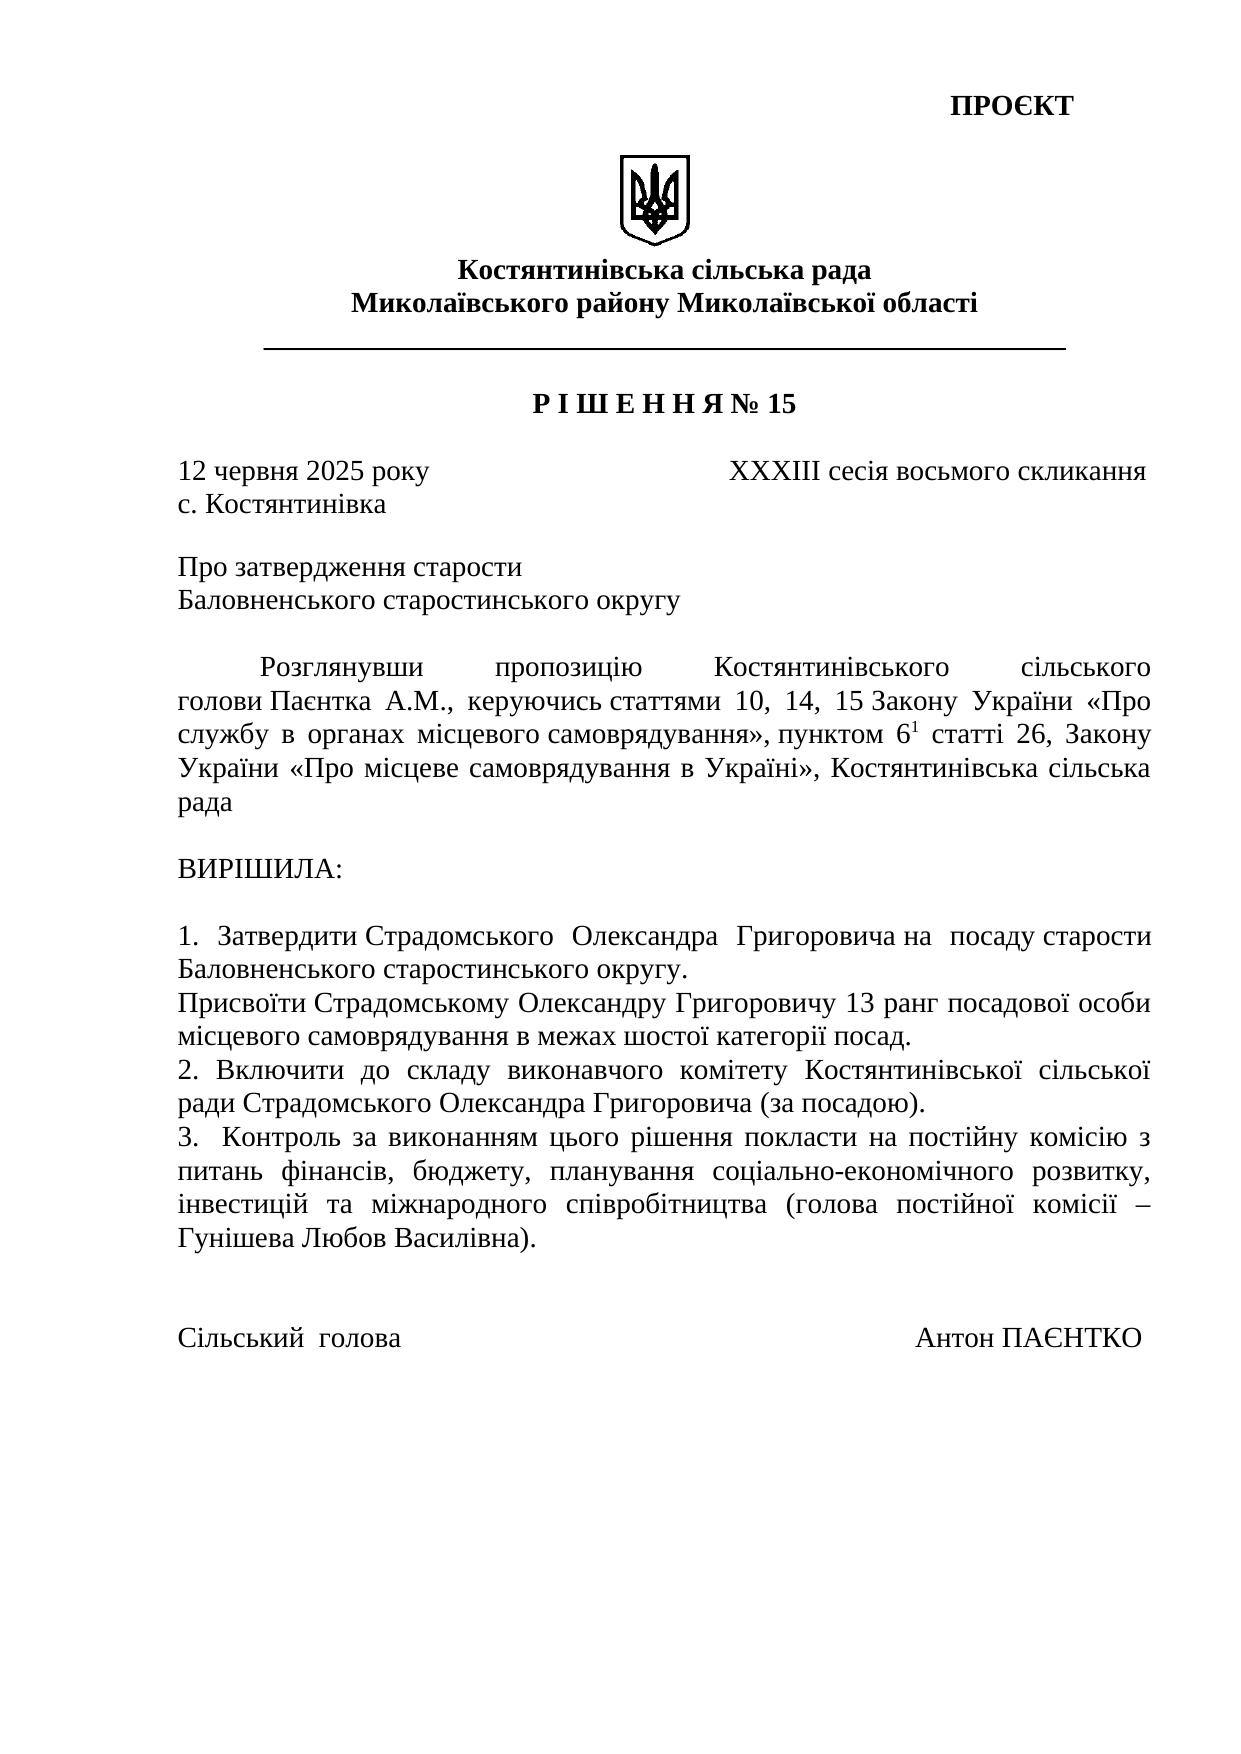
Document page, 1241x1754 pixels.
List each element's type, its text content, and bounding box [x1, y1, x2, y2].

text ВИРІШИЛА: [177, 851, 1152, 884]
table_header Про затвердження старости Баловненського старостинського округу [166, 549, 738, 649]
text 3. Контроль за виконанням цього рішення покласти на постійну комісію з питань фінансів, бюджету, планування соціально-економічного розвитку, інвестицій та міжнародного співробітництва (голова постійної комісії – Гунішева Любов Василівна). [177, 1119, 1152, 1253]
text 12 червня 2025 року XXXІІІ сесія восьмого скликання [177, 453, 1152, 487]
text Миколаївського району Миколаївської області [177, 285, 1152, 319]
text 2. Включити до складу виконавчого комітету Костянтинівської сільської ради Страдомського Олександра Григоровича (за посадою). [177, 1052, 1152, 1119]
text с. Костянтинівка [177, 487, 1152, 520]
text Сільський голова Антон ПАЄНТКО [177, 1320, 1152, 1354]
picture [619, 150, 690, 252]
text ПРОЄКТ [177, 88, 1152, 121]
text Р І Ш Е Н Н Я № 15 [177, 386, 1152, 419]
text _______________________________________________________ [177, 319, 1152, 352]
text Присвоїти Страдомському Олександру Григоровичу 13 ранг посадової особи місцевого самоврядування в межах шостої категорії посад. [177, 985, 1152, 1052]
text Костянтинівська сільська рада [177, 252, 1152, 285]
text Розглянувши пропозицію Костянтинівського сільського голови Паєнтка А.М., керуючись статтями 10, 14, 15 Закону України «Про службу в органах місцевого самоврядування», пунктом 61 статті 26, Закону України «Про місцеве самоврядування в Україні», Костянтинівська сільська рада [177, 649, 1152, 817]
text 1. Затвердити Страдомського Олександра Григоровича на посаду старости Баловненського старостинського округу. [177, 918, 1152, 985]
